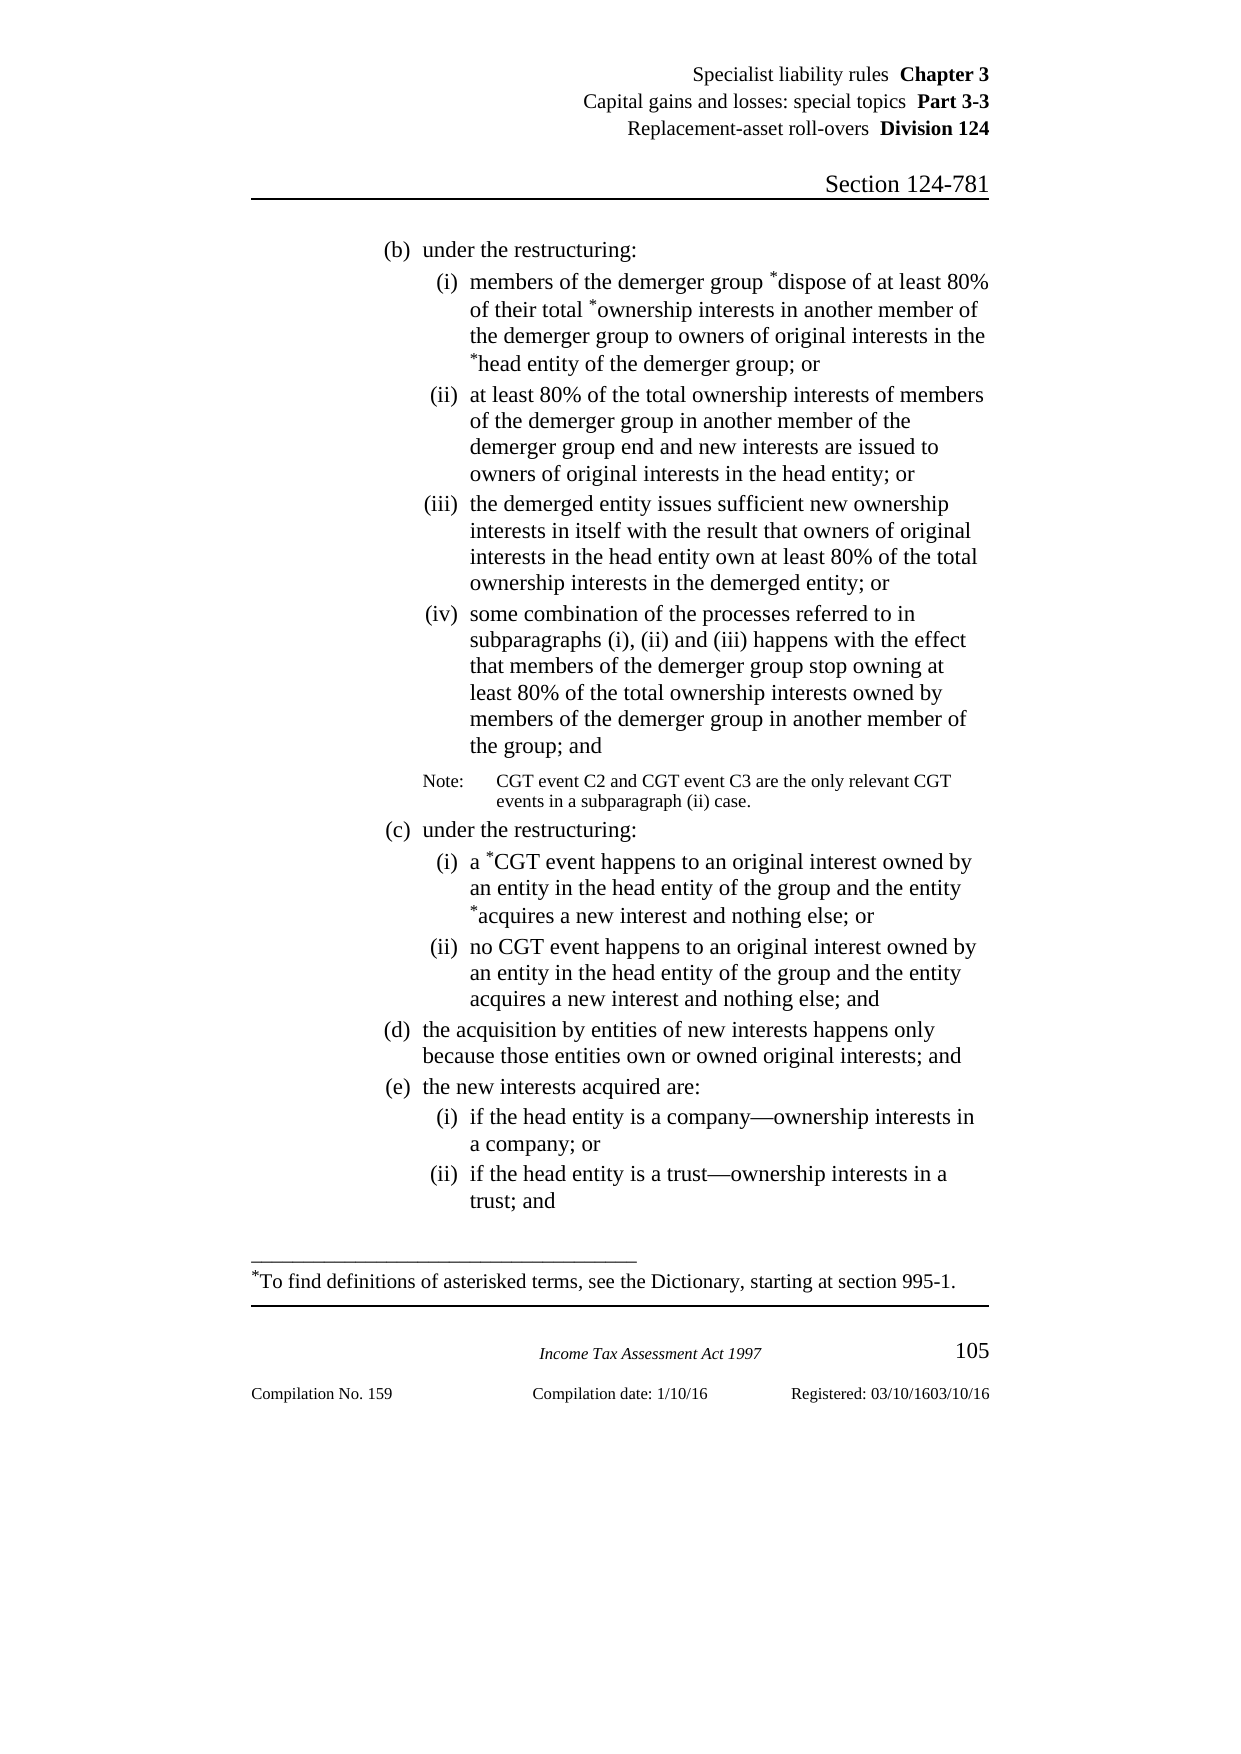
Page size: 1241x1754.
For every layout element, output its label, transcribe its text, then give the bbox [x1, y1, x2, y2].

text (i) a *CGT event happens to an original interest owned by an entity in the head entity of the group and the entity *acquires a new interest and nothing else; or [251, 847, 989, 929]
text Note: CGT event C2 and CGT event C3 are the only relevant CGT events in a subparagraph (ii) case. [422, 771, 989, 812]
text (ii) if the head entity is a trust—ownership interests in a trust; and [251, 1160, 989, 1213]
text (c) under the restructuring: [251, 816, 989, 842]
text (e) the new interests acquired are: [251, 1073, 989, 1099]
text (ii) no CGT event happens to an original interest owned by an entity in the head entity of the group and the entity acquires a new interest and nothing else; and [251, 933, 989, 1012]
text (iv) some combination of the processes referred to in subparagraphs (i), (ii) and (iii) happens with the effect that members of the demerger group stop owning at least 80% of the total ownership interests owned by members of the demerger group in another member of the group; and [251, 600, 989, 758]
text (i) members of the demerger group *dispose of at least 80% of their total *ownership interests in another member of the demerger group to owners of original interests in the *head entity of the demerger group; or [251, 267, 989, 377]
text (iii) the demerged entity issues sufficient new ownership interests in itself with the result that owners of original interests in the head entity own at least 80% of the total ownership interests in the demerged entity; or [251, 490, 989, 596]
text (ii) at least 80% of the total ownership interests of members of the demerger group in another member of the demerger group end and new interests are issued to owners of original interests in the head entity; or [251, 381, 989, 486]
text (i) if the head entity is a company—ownership interests in a company; or [251, 1103, 989, 1156]
text (d) the acquisition by entities of new interests happens only because those entities own or owned original interests; and [251, 1016, 989, 1069]
text (b) under the restructuring: [251, 236, 989, 263]
